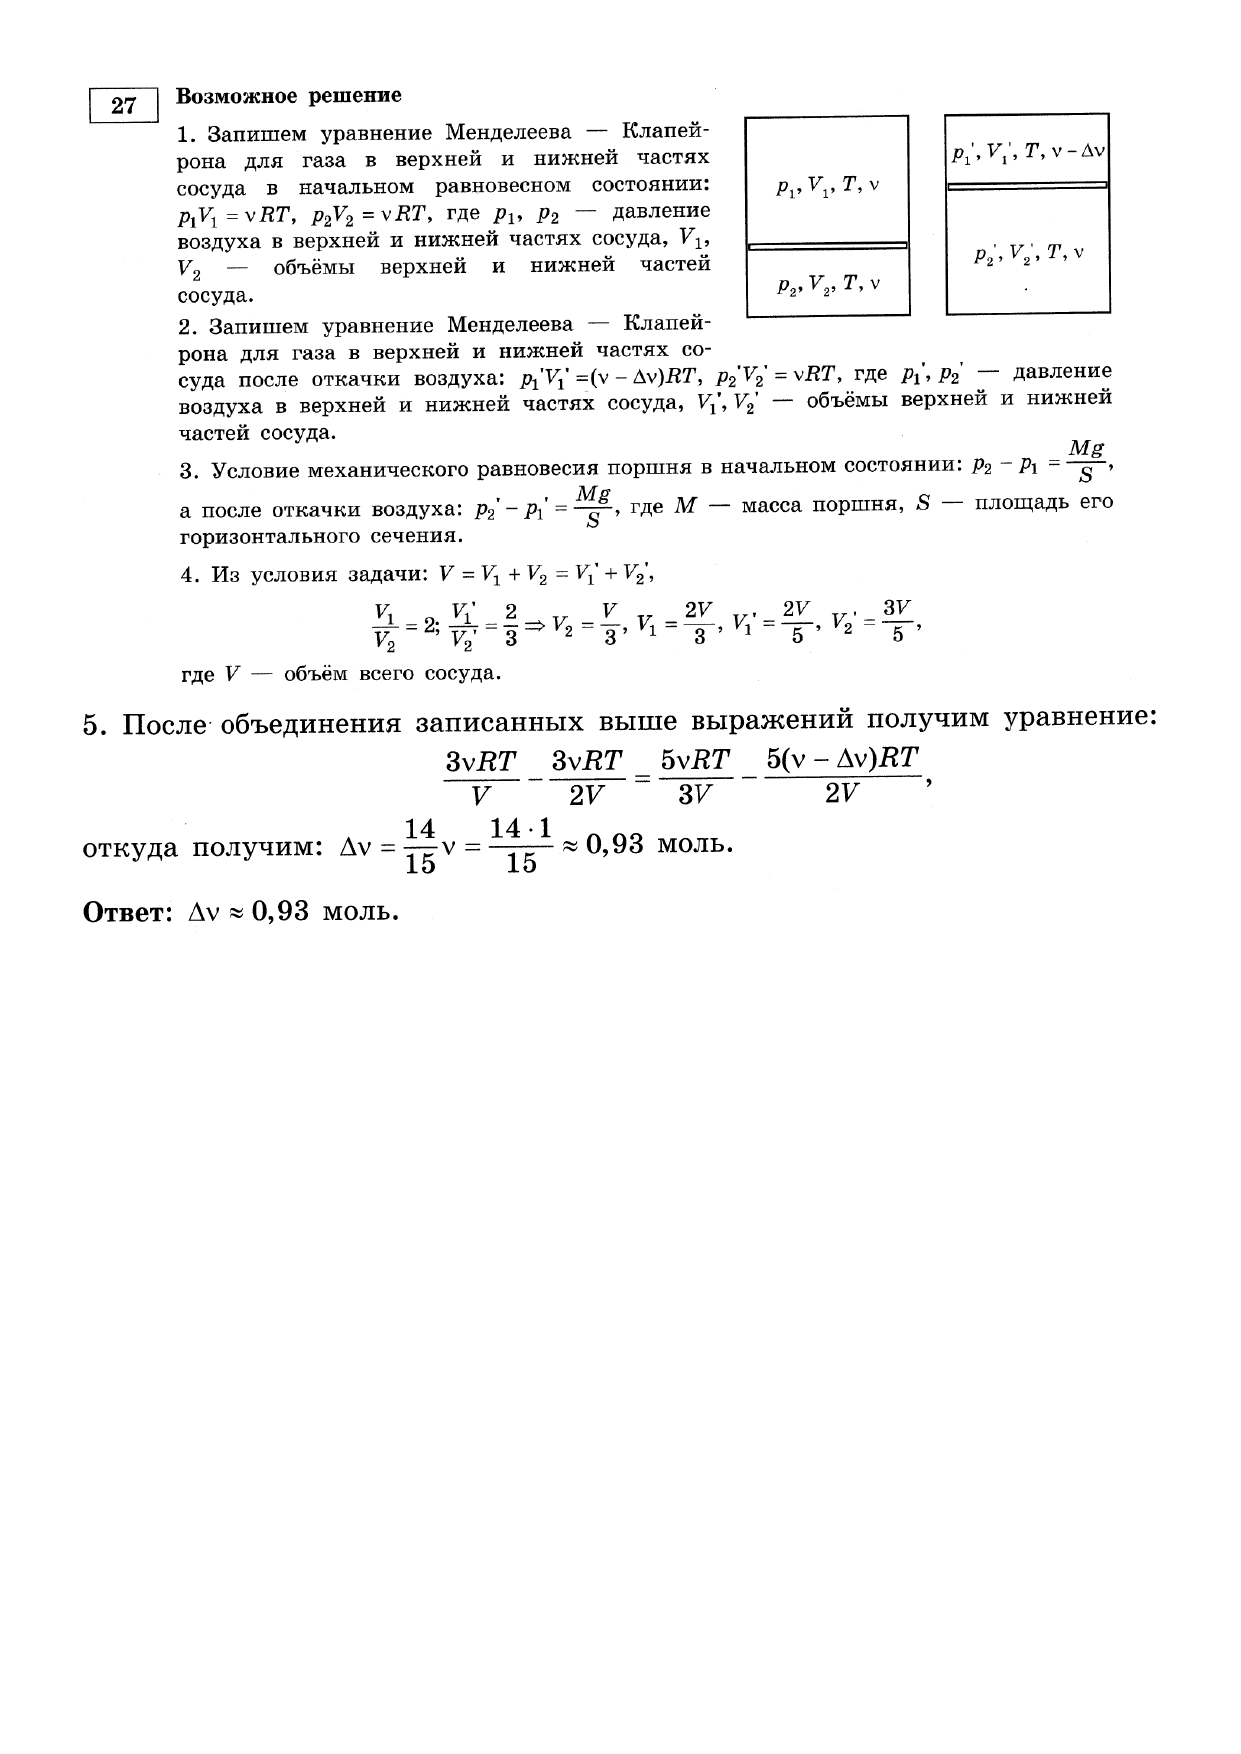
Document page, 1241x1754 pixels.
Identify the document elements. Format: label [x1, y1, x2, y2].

picture [75, 75, 1166, 693]
picture [75, 704, 1166, 963]
